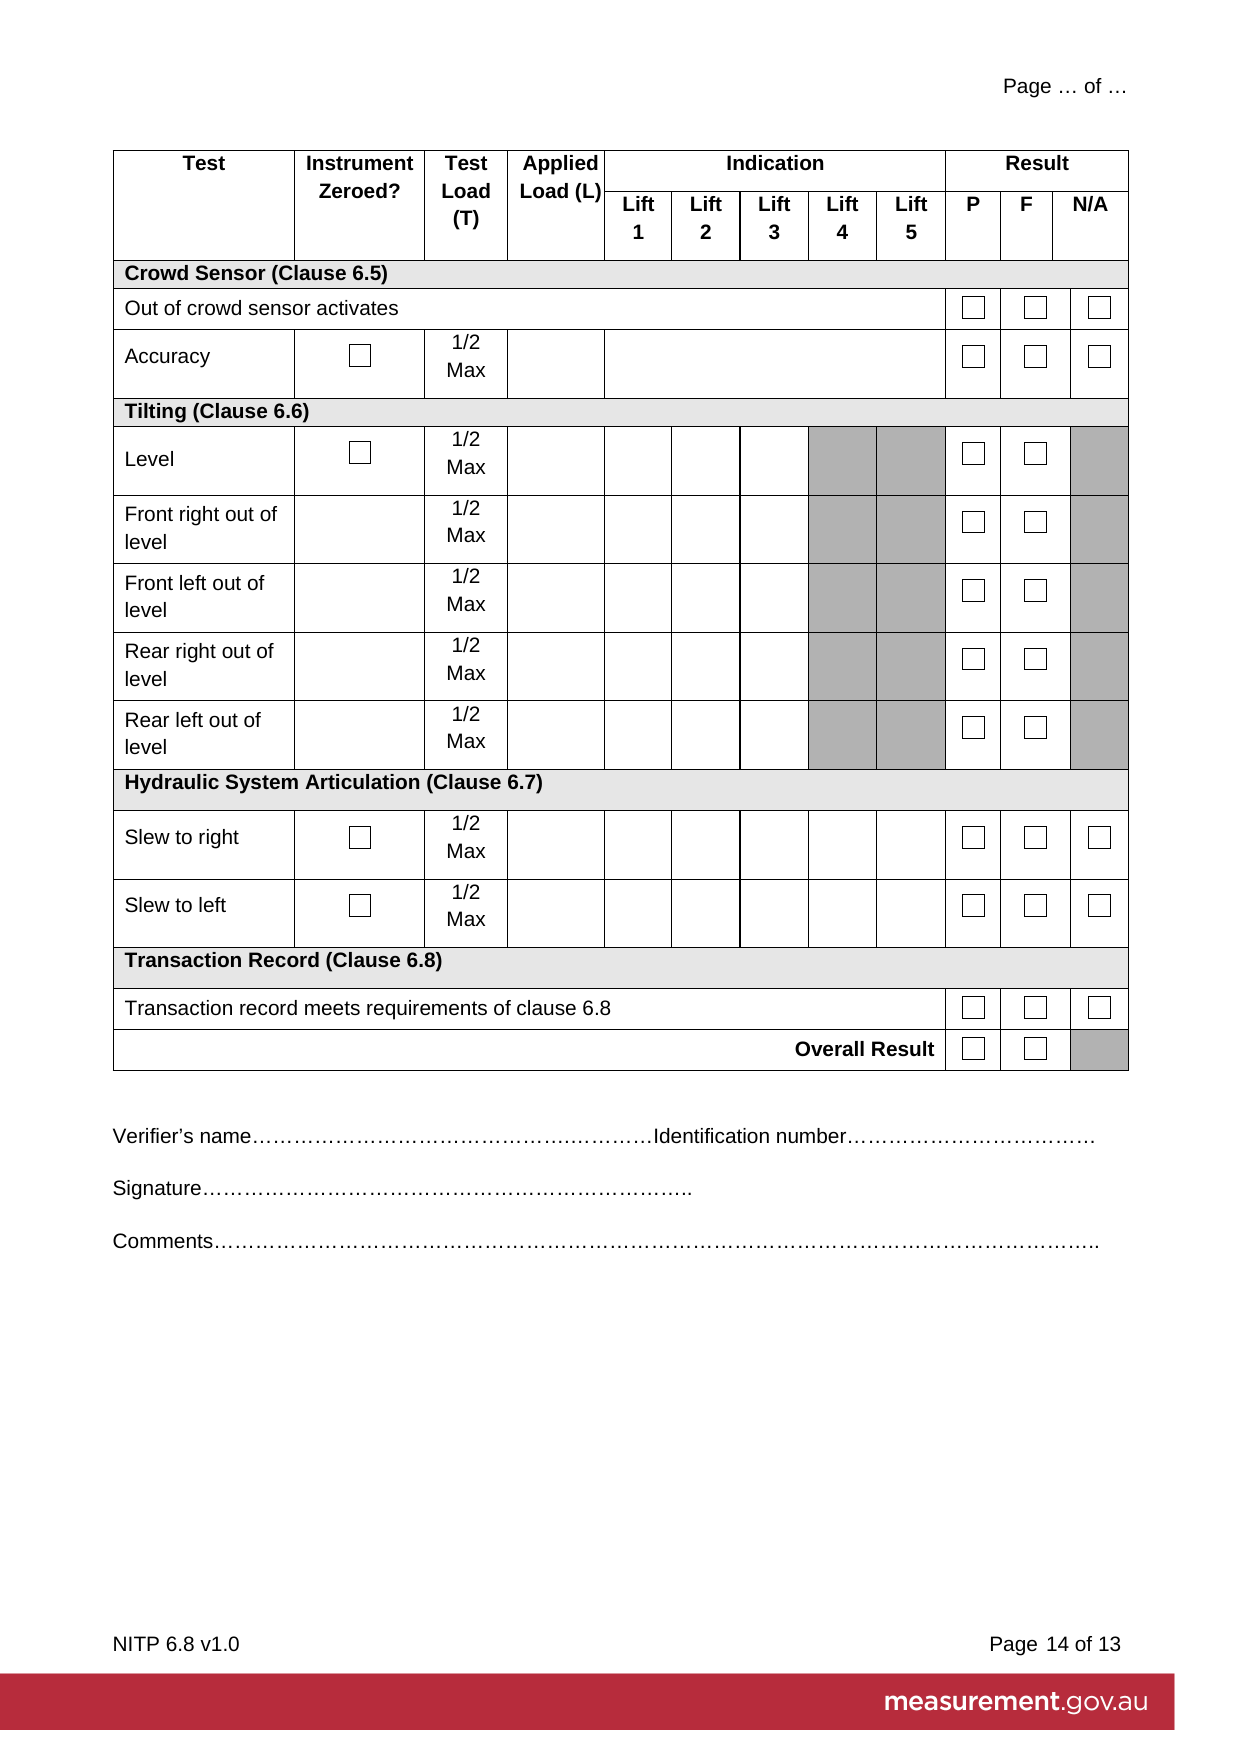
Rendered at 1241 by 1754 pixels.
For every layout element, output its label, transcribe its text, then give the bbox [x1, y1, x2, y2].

table_cell [1001, 289, 1070, 329]
table_cell P [946, 192, 1000, 259]
table_cell [1071, 811, 1128, 878]
table_cell [809, 880, 876, 947]
table_cell [295, 427, 424, 495]
table_cell [1001, 701, 1070, 769]
table_cell 1/2 Max [425, 564, 507, 632]
table_cell [809, 701, 876, 769]
table_cell [295, 701, 424, 769]
table_cell [1071, 496, 1128, 563]
table_cell [672, 496, 739, 563]
table_cell [672, 564, 739, 632]
text Signature…………………………………………………………….. [112, 1176, 1128, 1200]
table_cell 1/2 Max [425, 880, 507, 947]
table_cell [809, 496, 876, 563]
table_cell [508, 811, 604, 878]
table_cell [1001, 427, 1070, 495]
table_cell [605, 880, 671, 947]
table_cell 1/2 Max [425, 496, 507, 563]
table_header Applied Load (L) [508, 151, 604, 259]
table_cell [809, 427, 876, 495]
table_cell [741, 701, 808, 769]
table_cell [508, 880, 604, 947]
table_cell [1071, 289, 1128, 329]
table_cell Crowd Sensor (Clause 6.5) [114, 261, 1128, 288]
table_cell [1071, 880, 1128, 947]
table_cell 1/2 Max [425, 427, 507, 495]
table_cell [1001, 633, 1070, 700]
text Comments……………………………………………………………………………………………………………….. [112, 1229, 1128, 1253]
table_cell [946, 564, 1000, 632]
table_cell [1001, 496, 1070, 563]
table_cell [946, 880, 1000, 947]
table_cell [741, 811, 808, 878]
table_cell [741, 496, 808, 563]
table_cell [946, 811, 1000, 878]
table_cell [1071, 564, 1128, 632]
table_cell [1071, 989, 1128, 1029]
table_cell Lift 3 [741, 192, 808, 259]
table_cell [672, 427, 739, 495]
table_cell Transaction record meets requirements of clause 6.8 [114, 989, 945, 1029]
table_cell [1001, 1030, 1070, 1070]
table_cell [946, 1030, 1000, 1070]
table_cell [946, 330, 1000, 398]
table_cell [946, 289, 1000, 329]
table_cell [672, 701, 739, 769]
table_cell [946, 989, 1000, 1029]
table_cell [295, 330, 424, 398]
table_header Instrument Zeroed? [295, 151, 424, 259]
table_cell [809, 633, 876, 700]
table_cell [741, 564, 808, 632]
table_cell [1071, 1030, 1128, 1070]
table_cell Slew to right [114, 811, 294, 878]
table_cell [295, 880, 424, 947]
table_cell [295, 496, 424, 563]
table_cell 1/2 Max [425, 330, 507, 398]
text Verifier’s name……………………………………….…………Identification number……………………………… [112, 1124, 1128, 1148]
table_cell Slew to left [114, 880, 294, 947]
table_cell [809, 811, 876, 878]
table_cell Out of crowd sensor activates [114, 289, 945, 329]
table_cell [1001, 564, 1070, 632]
table_cell [295, 811, 424, 878]
table_cell [877, 811, 945, 878]
table_cell [877, 633, 945, 700]
table_cell Transaction Record (Clause 6.8) [114, 948, 1128, 988]
table_cell Lift 4 [809, 192, 876, 259]
table_cell [605, 701, 671, 769]
table_cell Front left out of level [114, 564, 294, 632]
table_cell [672, 811, 739, 878]
table_cell [1071, 427, 1128, 495]
table_header Test [114, 151, 294, 259]
table_cell Overall Result [114, 1030, 945, 1070]
table_cell F [1001, 192, 1052, 259]
table_cell Rear left out of level [114, 701, 294, 769]
table_cell [605, 564, 671, 632]
table_cell [605, 633, 671, 700]
table_cell [877, 880, 945, 947]
table_cell [1001, 330, 1070, 398]
table_cell [508, 633, 604, 700]
table_cell [946, 701, 1000, 769]
table_cell [508, 496, 604, 563]
table_header Test Load (T) [425, 151, 507, 259]
table_cell [672, 880, 739, 947]
table_cell [605, 427, 671, 495]
table_cell 1/2 Max [425, 633, 507, 700]
table_cell [1071, 633, 1128, 700]
table_header Result [946, 151, 1128, 191]
table_cell Tilting (Clause 6.6) [114, 399, 1128, 426]
table_cell [508, 564, 604, 632]
table_cell [508, 427, 604, 495]
table_cell [1001, 811, 1070, 878]
table_cell [946, 496, 1000, 563]
table_cell Rear right out of level [114, 633, 294, 700]
table_cell [508, 701, 604, 769]
table_cell [1001, 880, 1070, 947]
table_cell [1071, 330, 1128, 398]
table_cell [877, 427, 945, 495]
table_cell 1/2 Max [425, 811, 507, 878]
table_cell [672, 633, 739, 700]
table_header Indication [605, 151, 945, 191]
table_cell Accuracy [114, 330, 294, 398]
table_cell [877, 564, 945, 632]
table_cell Level [114, 427, 294, 495]
table_cell Front right out of level [114, 496, 294, 563]
table_cell Lift 1 [605, 192, 671, 259]
table_cell [605, 811, 671, 878]
table_cell [946, 427, 1000, 495]
table_cell [877, 496, 945, 563]
table_cell [741, 427, 808, 495]
table_cell [295, 564, 424, 632]
table_cell [295, 633, 424, 700]
table_cell [1071, 701, 1128, 769]
table_cell [605, 496, 671, 563]
table_cell N/A [1053, 192, 1128, 259]
table_cell [605, 330, 945, 398]
picture [0, 1667, 1204, 1753]
table_cell [741, 633, 808, 700]
table_cell [1001, 989, 1070, 1029]
table_cell Hydraulic System Articulation (Clause 6.7) [114, 770, 1128, 810]
table_cell [877, 701, 945, 769]
table_cell [741, 880, 808, 947]
table_cell Lift 2 [672, 192, 739, 259]
table_cell Lift 5 [877, 192, 945, 259]
table_cell [946, 633, 1000, 700]
table_cell [508, 330, 604, 398]
table_cell [809, 564, 876, 632]
table_cell 1/2 Max [425, 701, 507, 769]
